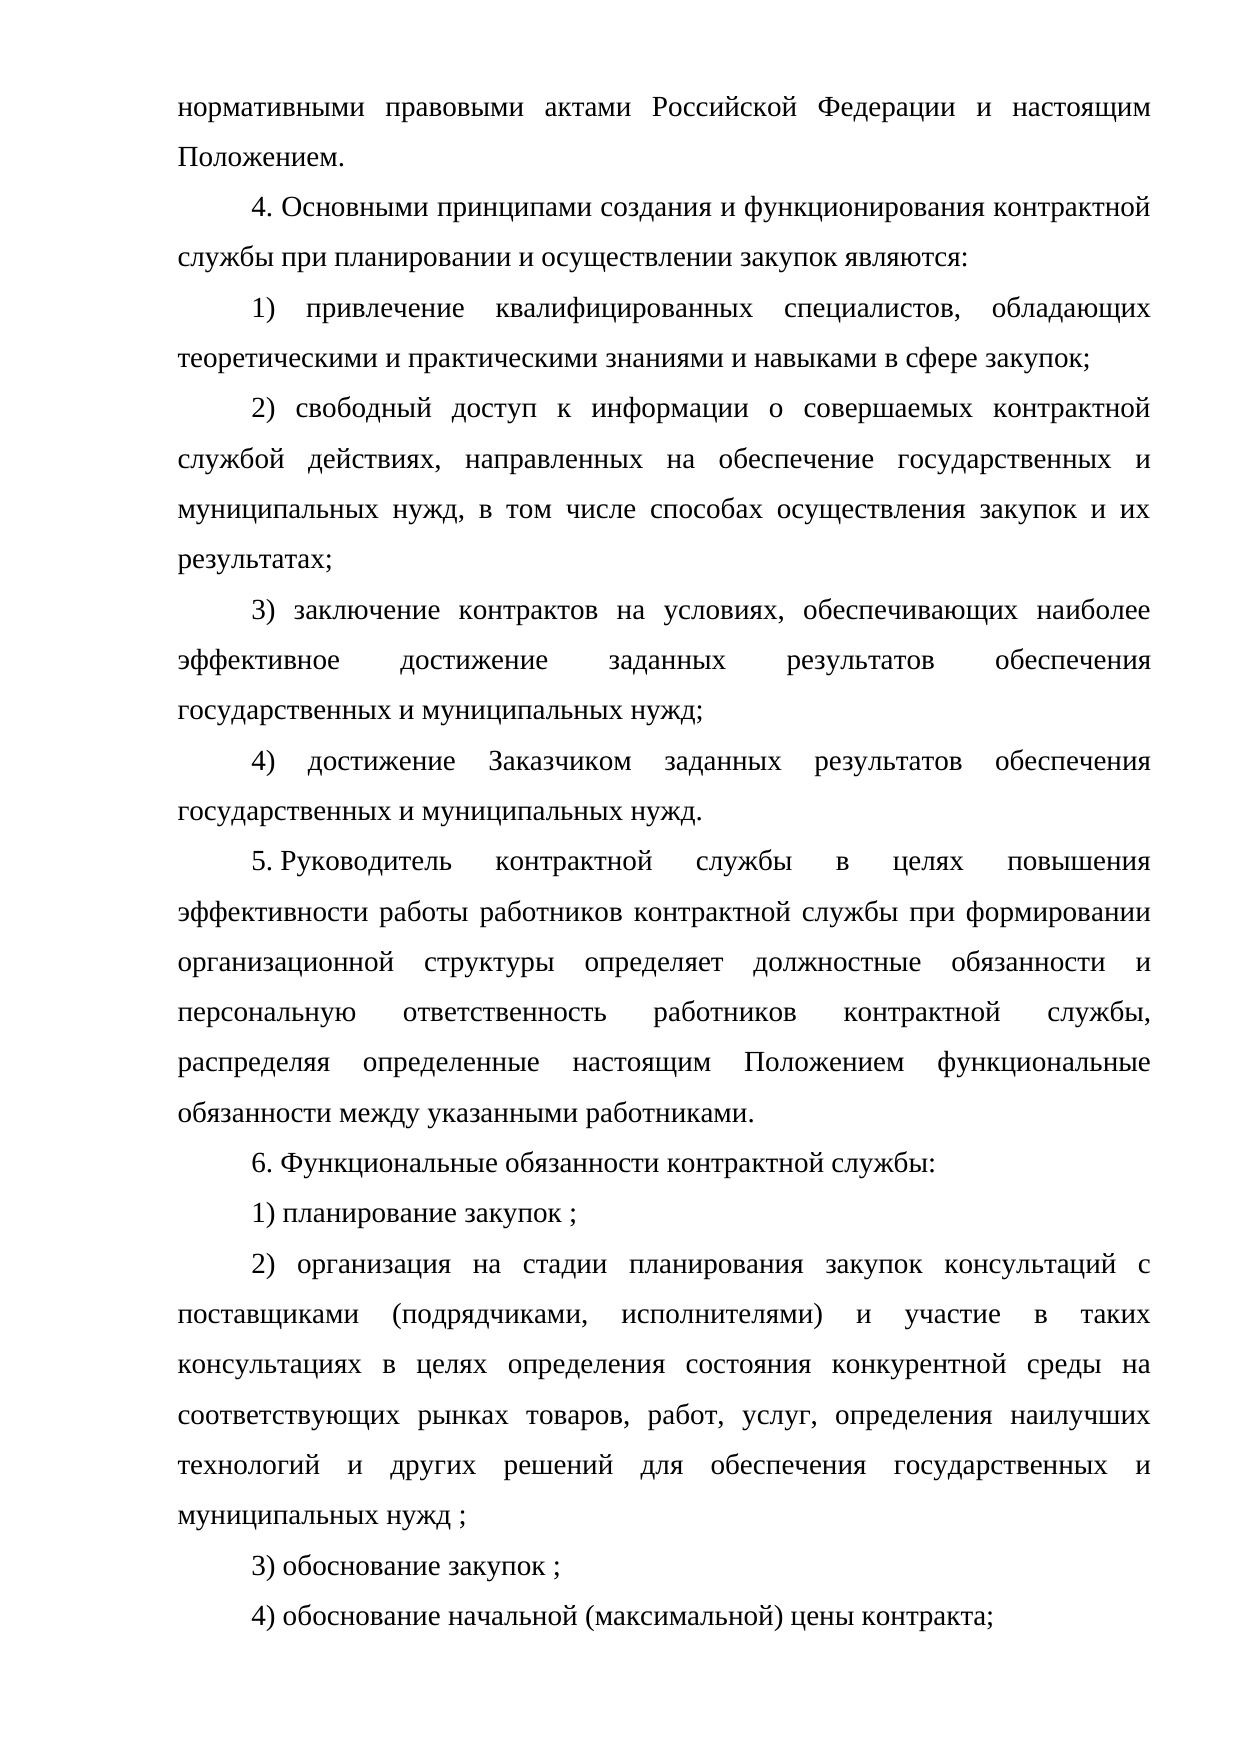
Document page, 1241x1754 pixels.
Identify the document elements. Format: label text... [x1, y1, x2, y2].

text 1) привлечение квалифицированных специалистов, обладающих теоретическими и практическими знаниями и навыками в сфере закупок; [177, 290, 1152, 374]
text 2) организация на стадии планирования закупок консультаций с поставщиками (подрядчиками, исполнителями) и участие в таких консультациях в целях определения состояния конкурентной среды на соответствующих рынках товаров, работ, услуг, определения наилучших технологий и других решений для обеспечения государственных и муниципальных нужд ; [177, 1246, 1152, 1531]
text 5. Руководитель контрактной службы в целях повышения эффективности работы работников контрактной службы при формировании организационной структуры определяет должностные обязанности и персональную ответственность работников контрактной службы, распределяя определенные настоящим Положением функциональные обязанности между указанными работниками. [177, 843, 1152, 1128]
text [177, 89, 1152, 172]
text 4) обоснование начальной (максимальной) цены контракта; [177, 1598, 1152, 1632]
text 3) заключение контрактов на условиях, обеспечивающих наиболее эффективное достижение заданных результатов обеспечения государственных и муниципальных нужд; [177, 592, 1152, 726]
text 4) достижение Заказчиком заданных результатов обеспечения государственных и муниципальных нужд. [177, 743, 1152, 827]
text 6. Функциональные обязанности контрактной службы: [177, 1145, 1152, 1179]
text 1) планирование закупок ; [177, 1196, 1152, 1229]
text 2) свободный доступ к информации о совершаемых контрактной службой действиях, направленных на обеспечение государственных и муниципальных нужд, в том числе способах осуществления закупок и их результатах; [177, 391, 1152, 575]
text 4. Основными принципами создания и функционирования контрактной службы при планировании и осуществлении закупок являются: [177, 189, 1152, 273]
text 3) обоснование закупок ; [177, 1548, 1152, 1581]
